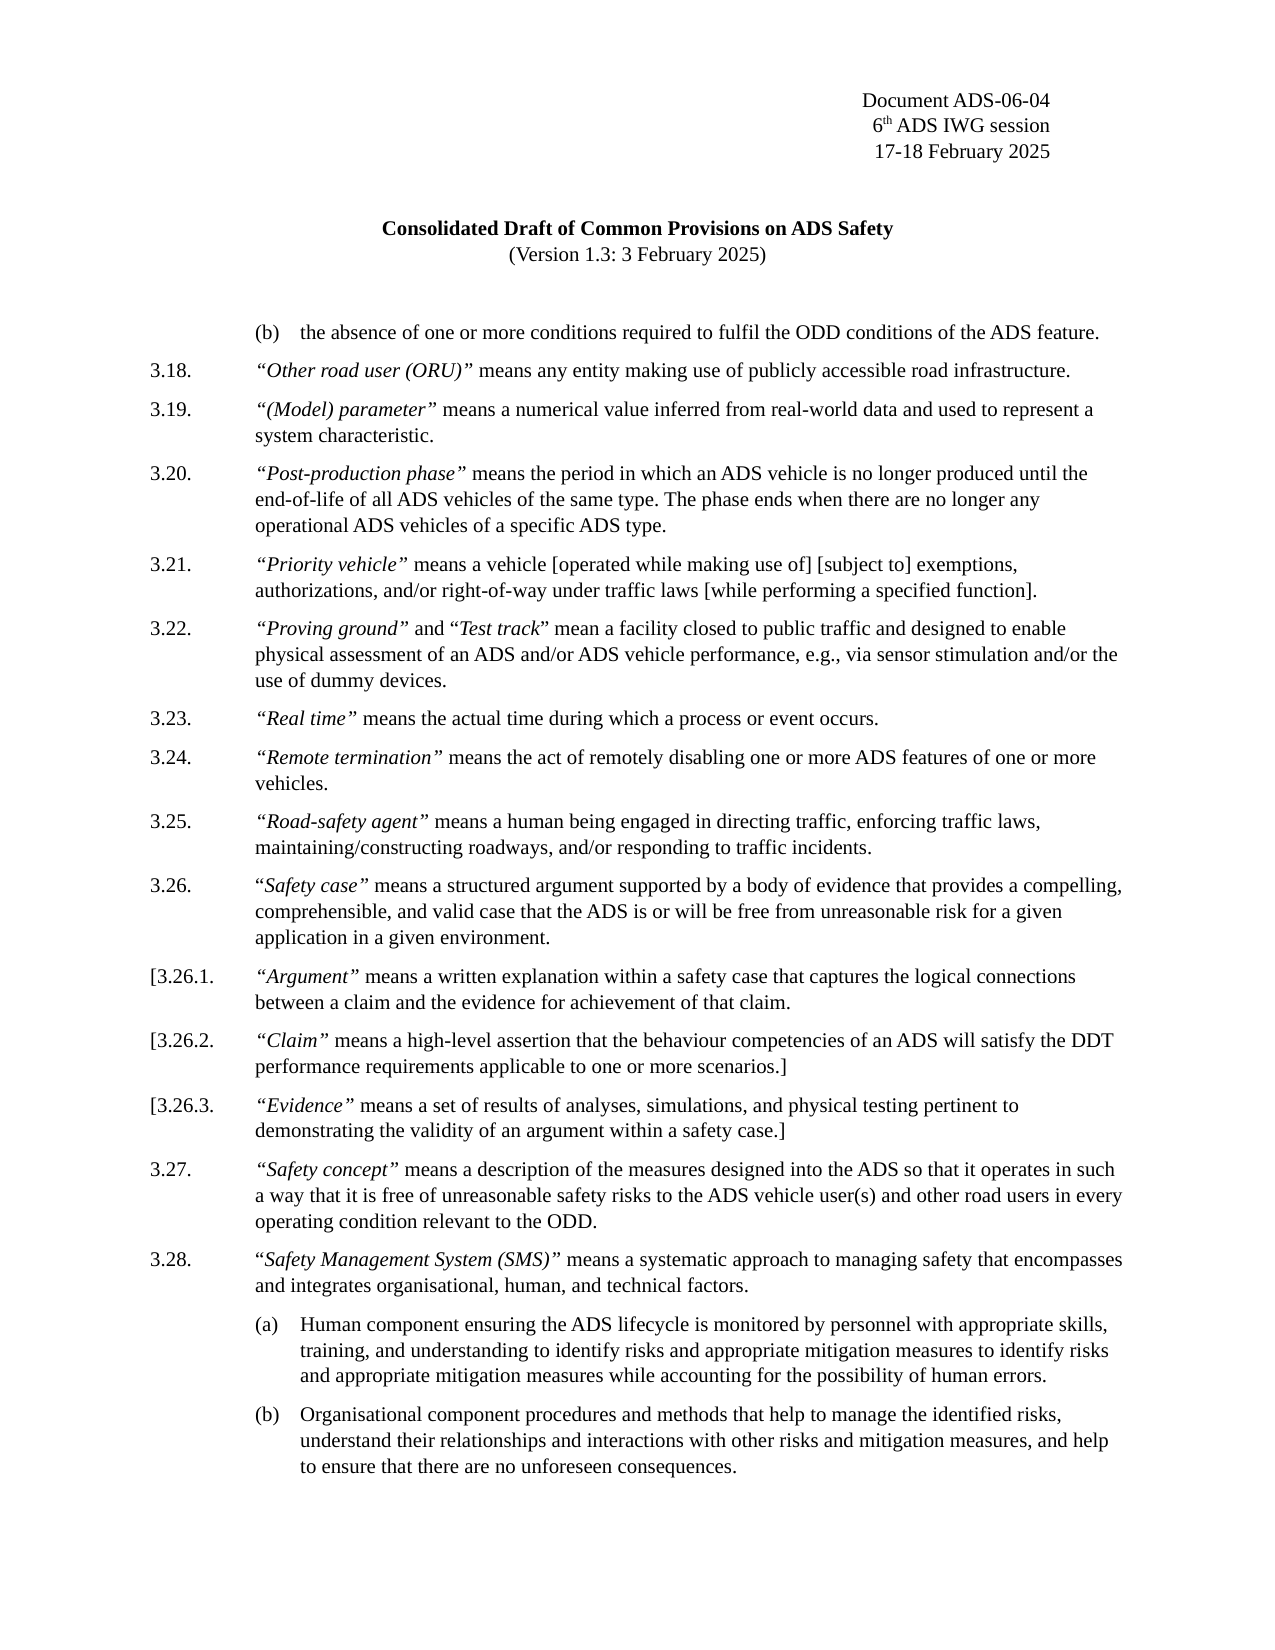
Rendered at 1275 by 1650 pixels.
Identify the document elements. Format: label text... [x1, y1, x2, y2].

text 3.24. “Remote termination” means the act of remotely disabling one or more ADS features of one or more vehicles. [150, 745, 1125, 795]
text 3.22. “Proving ground” and “Test track” mean a facility closed to public traffic and designed to enable physical assessment of an ADS and/or ADS vehicle performance, e.g., via sensor stimulation and/or the use of dummy devices. [150, 616, 1125, 692]
text 3.23. “Real time” means the actual time during which a process or event occurs. [150, 706, 1125, 730]
text (a) Human component ensuring the ADS lifecycle is monitored by personnel with appropriate skills, training, and understanding to identify risks and appropriate mitigation measures to identify risks and appropriate mitigation measures while accounting for the possibility of human errors. [255, 1312, 1125, 1387]
text 3.19. “(Model) parameter” means a numerical value inferred from real-world data and used to represent a system characteristic. [150, 397, 1125, 447]
text [3.26.2. “Claim” means a high-level assertion that the behaviour competencies of an ADS will satisfy the DDT performance requirements applicable to one or more scenarios.] [150, 1028, 1125, 1078]
text 3.18. “Other road user (ORU)” means any entity making use of publicly accessible road infrastructure. [150, 358, 1125, 382]
text 3.20. “Post-production phase” means the period in which an ADS vehicle is no longer produced until the end-of-life of all ADS vehicles of the same type. The phase ends when there are no longer any operational ADS vehicles of a specific ADS type. [150, 461, 1125, 537]
text [3.26.1. “Argument” means a written explanation within a safety case that captures the logical connections between a claim and the evidence for achievement of that claim. [150, 964, 1125, 1014]
text (b) the absence of one or more conditions required to fulfil the ODD conditions of the ADS feature. [255, 320, 1125, 344]
text 3.25. “Road-safety agent” means a human being engaged in directing traffic, enforcing traffic laws, maintaining/constructing roadways, and/or responding to traffic incidents. [150, 809, 1125, 859]
text 3.27. “Safety concept” means a description of the measures designed into the ADS so that it operates in such a way that it is free of unreasonable safety risks to the ADS vehicle user(s) and other road users in every operating condition relevant to the ODD. [150, 1157, 1125, 1233]
text 3.26. “Safety case” means a structured argument supported by a body of evidence that provides a compelling, comprehensible, and valid case that the ADS is or will be free from unreasonable risk for a given application in a given environment. [150, 873, 1125, 949]
text (b) Organisational component procedures and methods that help to manage the identified risks, understand their relationships and interactions with other risks and mitigation measures, and help to ensure that there are no unforeseen consequences. [255, 1402, 1125, 1478]
text [3.26.3. “Evidence” means a set of results of analyses, simulations, and physical testing pertinent to demonstrating the validity of an argument within a safety case.] [150, 1092, 1125, 1142]
text 3.21. “Priority vehicle” means a vehicle [operated while making use of] [subject to] exemptions, authorizations, and/or right-of-way under traffic laws [while performing a specified function]. [150, 552, 1125, 602]
text 3.28. “Safety Management System (SMS)” means a systematic approach to managing safety that encompasses and integrates organisational, human, and technical factors. [150, 1247, 1125, 1297]
